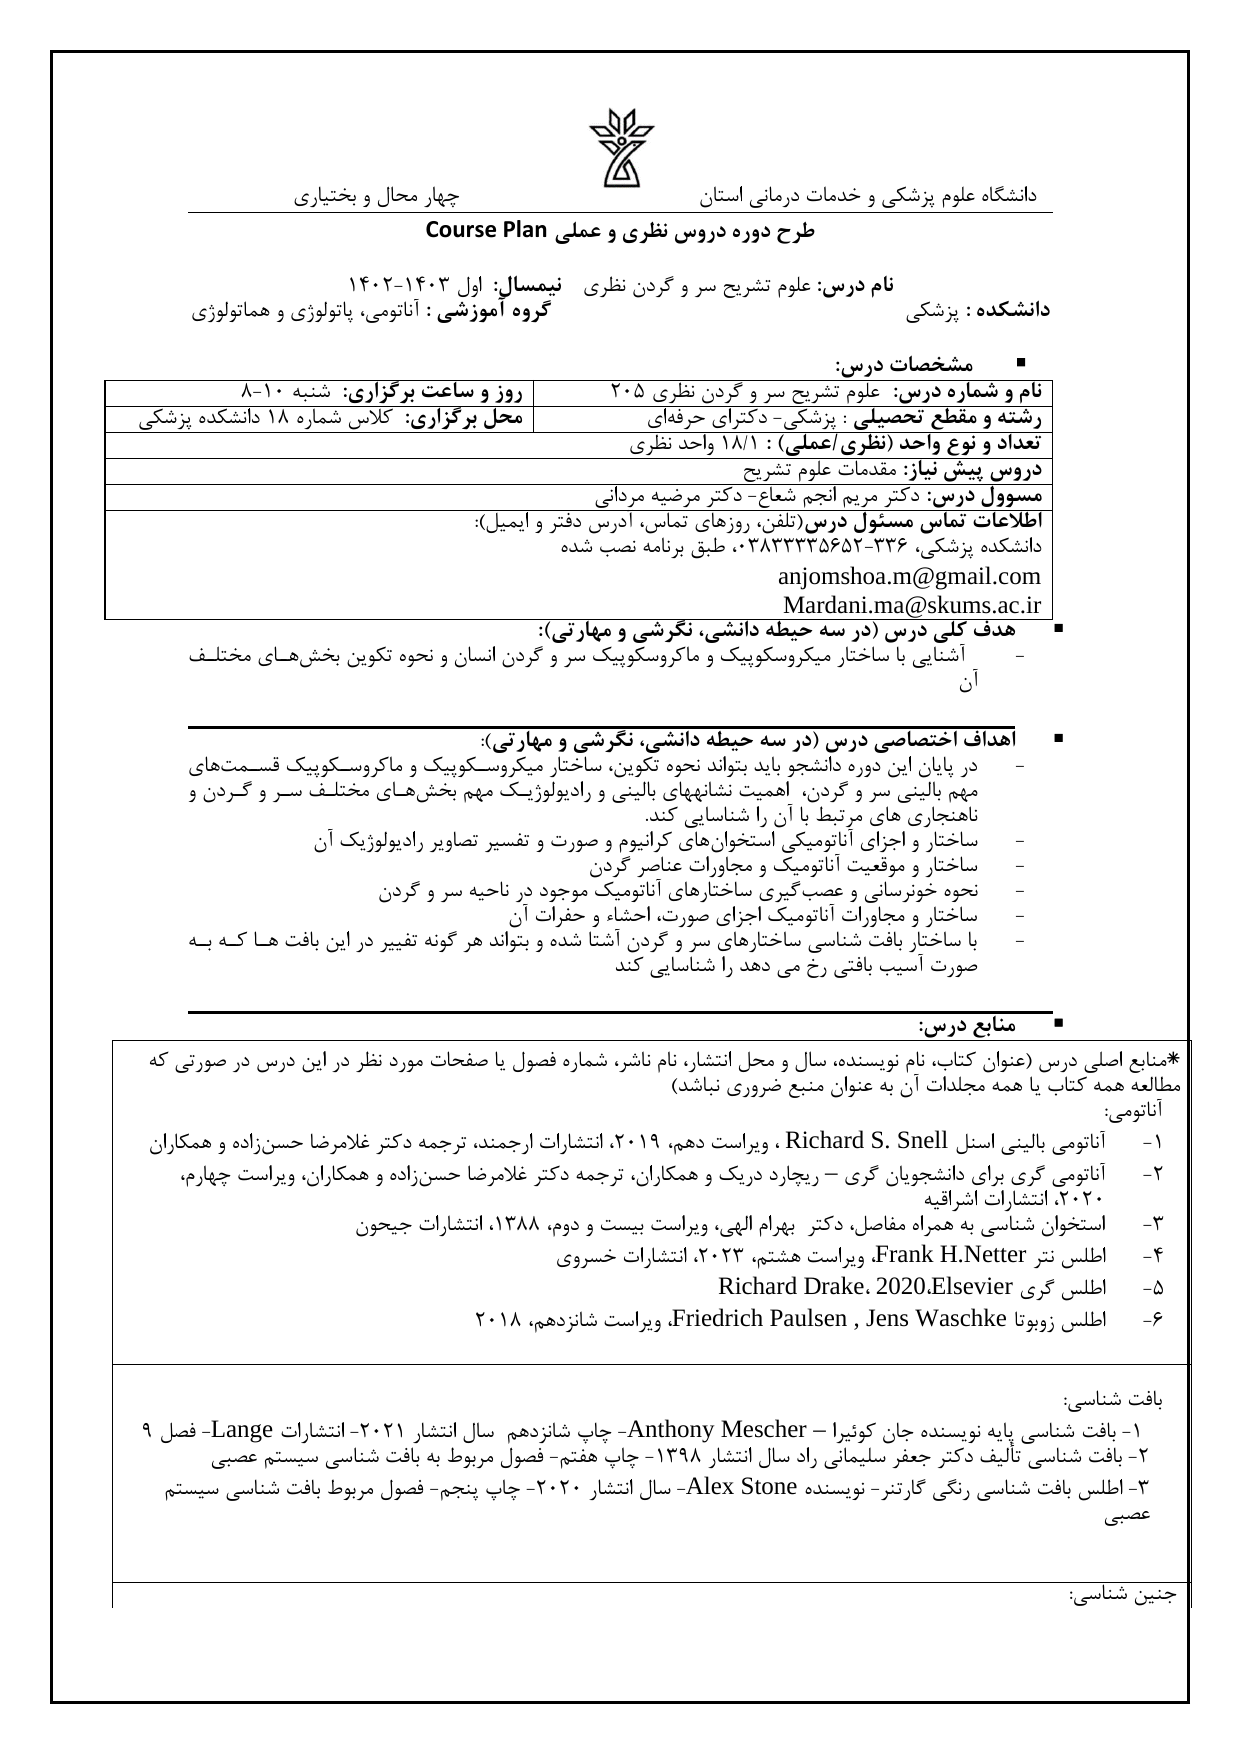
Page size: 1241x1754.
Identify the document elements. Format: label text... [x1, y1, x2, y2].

table_cell اطلاعات تماس مسئول درس(تلفن، روزهای تماس، آدرس دفتر و ایمیل): دانشکده پزشکی، 336-03833335652، طبق برنامه نصب شده anjomshoa.m@gmail.com Mardani.ma@skums.ac.ir [106, 511, 1052, 618]
list با ساختار بافت شناسی ساختارهای سر و گردن آشتا شده و بتواند هر گونه تفییر در این بافت ها که به صورت آسیب بافتی رخ می دهد را شناسایی کند [187, 930, 1015, 980]
table_cell بافت شناسی: 1- بافت شناسی پایه نویسنده جان کوئیرا – Anthony Mescher- چاپ شانزدهم سال انتشار 2021- انتشارات Lange- فصل 9 2- بافت شناسی تألیف دکتر جعفر سلیمانی راد سال انتشار 1398- چاپ هفتم- فصول مربوط به بافت شناسی سیستم عصبی 3- اطلس بافت شناسی رنگی گارتنر- نویسنده Alex Stone- سال انتشار 2020- چاپ پنجم- فصول مربوط بافت شناسی سیستم عصبی [113, 1365, 1187, 1582]
list ساختار و مجاورات آناتومیک اجزای صورت، احشاء و حفرات آن [187, 905, 1015, 930]
list هدف کلی درس (در سه حیطه دانشی، نگرشی و مهارتی): [187, 620, 1053, 646]
list آشنایی با ساختار میکروسکوپیک و ماکروسکوپیک سر و گردن انسان و نحوه تکوین بخش‌های مختلف آن [187, 646, 1015, 696]
list اهداف اختصاصی درس (در سه حیطه دانشی، نگرشی و مهارتی): [187, 729, 1053, 755]
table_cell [113, 1583, 1187, 1608]
list ساختار و موقعیت آناتومیک و مجاورات عناصر گردن [187, 855, 1015, 880]
text نام درس: علوم تشریح سر و گردن نظری نيمسال: اول 1403-1402 [187, 275, 1053, 300]
table_cell دروس پيش نياز: مقدمات علوم تشریح [106, 459, 1052, 484]
text دانشکده : پزشکی گروه آموزشی : آناتومی، پاتولوژی و هماتولوژی [187, 300, 1053, 325]
table_header روز و ساعت برگزاری: شنبه 10-8 [106, 381, 533, 406]
list منابع درس: [187, 1014, 1053, 1040]
list نحوه خونرسانی و عصب‌گیری ساختارهای آناتومیک موجود در ناحیه سر و گردن [187, 880, 1015, 905]
table_cell رشته و مقطع تحصيلی : پزشکی- دکترای حرفه‌ای [534, 407, 1052, 432]
table_cell مسوول درس: دکتر مریم انجم شعاع- دکتر مرضیه مردانی [106, 485, 1052, 510]
text دانشگاه علوم پزشکی و خدمات درمانی استان چهار محال و بختیاری [187, 185, 1053, 213]
picture [582, 99, 664, 190]
table_cell محل برگزاری: کلاس شماره 18 دانشکده پزشکی [106, 407, 533, 432]
list در پایان این دوره دانشجو باید بتواند نحوه تکوین، ساختار میکروسکوپیک و ماکروسکوپیک قسمت‌های مهم بالینی سر و گردن، اهمیت نشانههای بالینی و رادیولوژیک مهم بخش‌های مختلف سر و گردن و ناهنجاری های مرتبط با آن را شناسایی کند. [187, 755, 1015, 830]
table_cell تعداد و نوع واحد (نظری/عملی) : 18/1 واحد نظری [106, 433, 1052, 458]
table_header نام و شماره درس: علوم تشریح سر و گردن نظری 205 [534, 381, 1052, 406]
list ساختار و اجزای آناتومیکی استخوان‌های کرانیوم و صورت و تفسیر تصاویر رادیولوژیک آن [187, 830, 1015, 855]
text طرح دوره دروس نظری و عملی Course Plan [187, 213, 1053, 246]
list مشخصات درس: [187, 354, 1015, 380]
table_header ٭منابع اصلی درس (عنوان کتاب، نام نويسنده، سال و محل انتشار، نام ناشر، شماره فصول يا صفحات مورد نظر در اين درس در صورتی که مطالعه همه کتاب يا همه مجلدات آن به عنوان منبع ضروری نباشد) آناتومی: آناتومی بالینی اسنل Richard S. Snell ، ویراست دهم، 2019، انتشارات ارجمند، ترجمه دکتر غلامرضا حسن‌زاده و همکاران آناتومی گری برای دانشجویان گری – ریچارد دریک و همکاران، ترجمه دکتر غلامرضا حسن‌زاده و همکاران، ویراست چهارم، 2020، انتشارات اشراقیه استخوان شناسی به همراه مفاصل، دکتر بهرام الهی، ویراست بیست و دوم، 1388، انتشارات جیحون اطلس نتر Frank H.Netter، ویراست هشتم، 2023، انتشارات خسروی اطلس گری Richard Drake، 2020،Elsevier اطلس زوبوتا Friedrich Paulsen , Jens Waschke، ویراست شانزدهم، 2018 [113, 1041, 1187, 1364]
